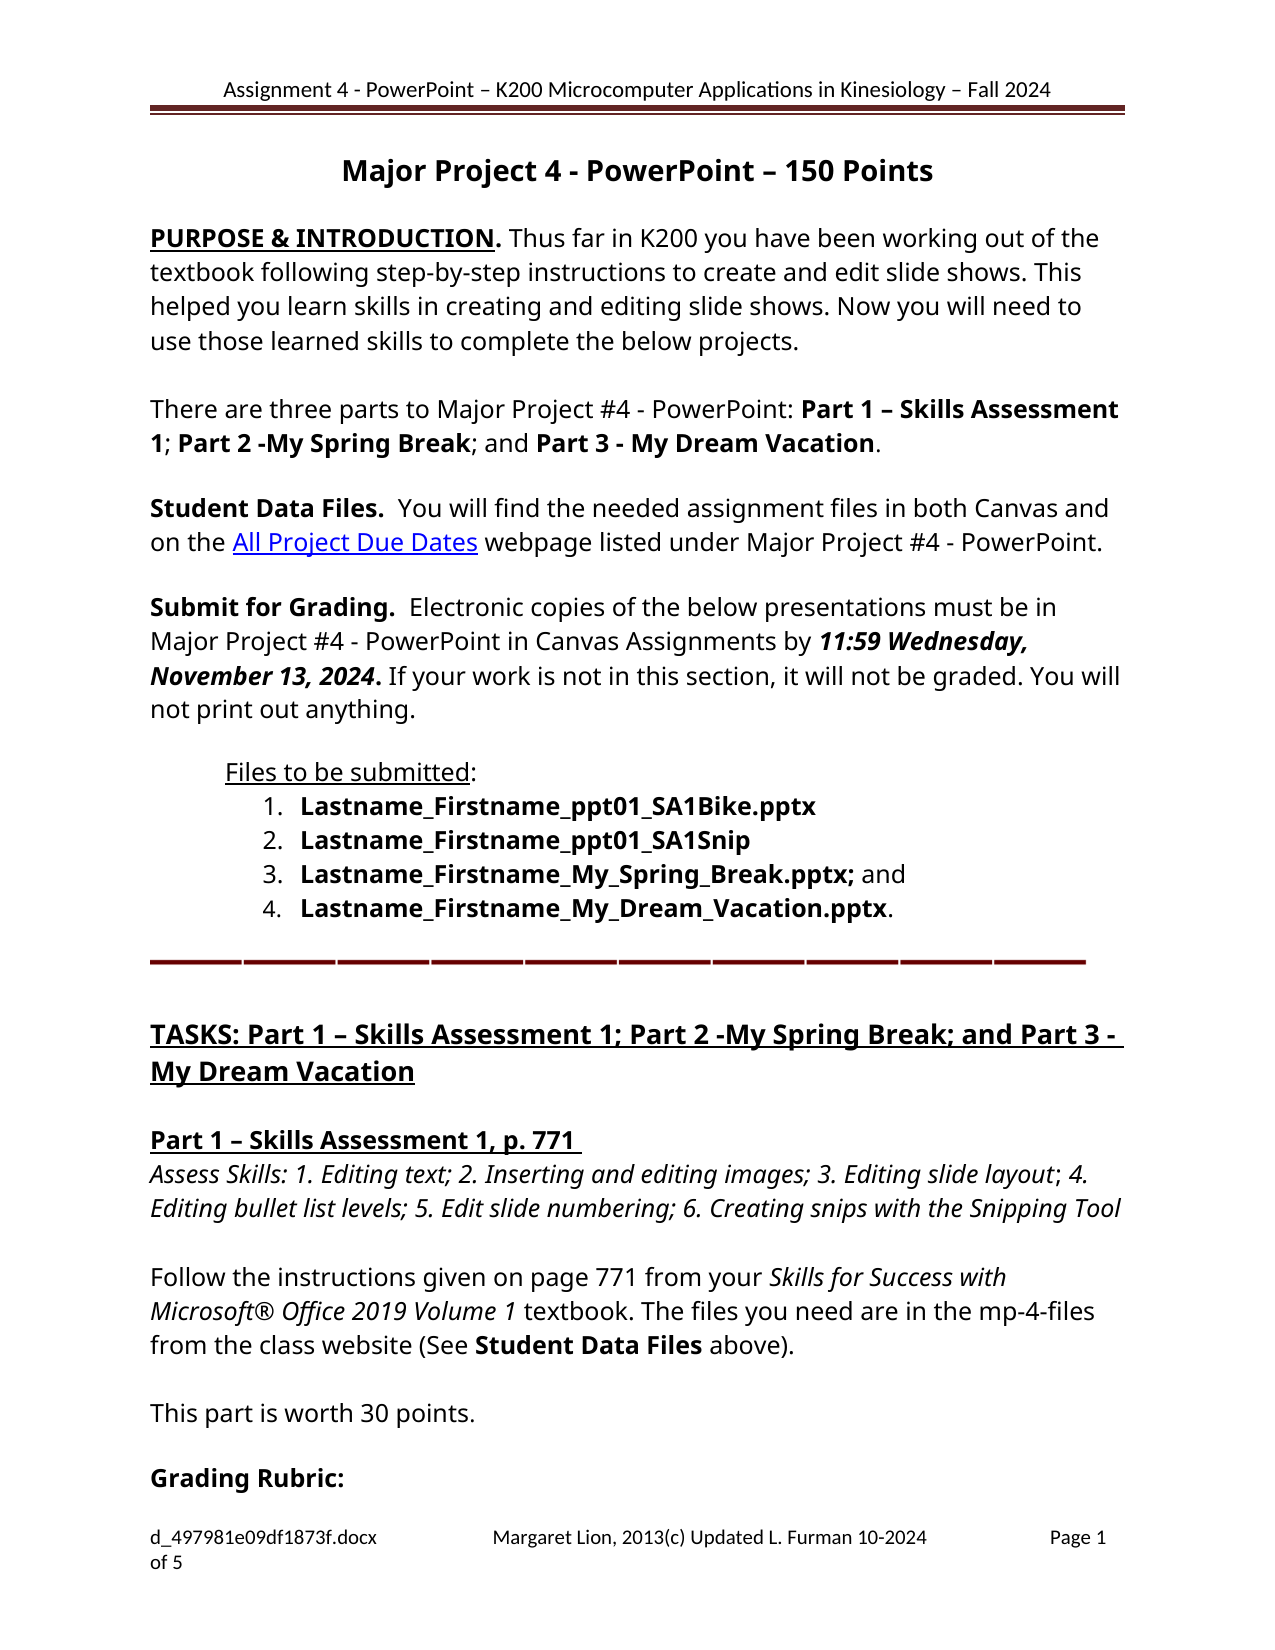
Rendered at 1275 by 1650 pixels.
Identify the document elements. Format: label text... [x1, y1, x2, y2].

list Lastname_Firstname_My_Spring_Break.pptx; and [262, 856, 1125, 891]
text Submit for Grading. Electronic copies of the below presentations must be in Major Project #4 - PowerPoint in Canvas Assignments by 11:59 Wednesday, November 13, 2024. If your work is not in this section, it will not be graded. You will not print out anything. [150, 590, 1125, 726]
text Follow the instructions given on page 771 from your Skills for Success with Microsoft® Office 2019 Volume 1 textbook. The files you need are in the mp-4-files from the class website (See Student Data Files above). [150, 1259, 1125, 1361]
list Lastname_Firstname_My_Dream_Vacation.pptx. [262, 891, 1125, 924]
text Purpose & Introduction. Thus far in K200 you have been working out of the textbook following step-by-step instructions to create and edit slide shows. This helped you learn skills in creating and editing slide shows. Now you will need to use those learned skills to complete the below projects. [150, 221, 1125, 357]
text Major Project 4 - PowerPoint – 150 Points [150, 150, 1125, 190]
list Lastname_Firstname_ppt01_SA1Snip [262, 822, 1125, 856]
text TASKS: Part 1 – Skills Assessment 1; Part 2 -My Spring Break; and Part 3 - My Dream Vacation [150, 1015, 1125, 1089]
text Part 1 – Skills Assessment 1, p. 771 [150, 1123, 1125, 1157]
text There are three parts to Major Project #4 - PowerPoint: Part 1 – Skills Assessment 1; Part 2 -My Spring Break; and Part 3 - My Dream Vacation. [150, 391, 1125, 459]
text This part is worth 30 points. [150, 1395, 1125, 1429]
picture [150, 955, 1088, 972]
text Grading Rubric: [150, 1461, 1125, 1495]
text Student Data Files. You will find the needed assignment files in both Canvas and on the All Project Due Dates webpage listed under Major Project #4 - PowerPoint. [150, 491, 1125, 559]
text Assess Skills: 1. Editing text; 2. Inserting and editing images; 3. Editing slide layout; 4. Editing bullet list levels; 5. Edit slide numbering; 6. Creating snips with the Snipping Tool [150, 1157, 1125, 1225]
text Files to be submitted: [225, 754, 1125, 788]
list Lastname_Firstname_ppt01_SA1Bike.pptx [262, 788, 1125, 822]
